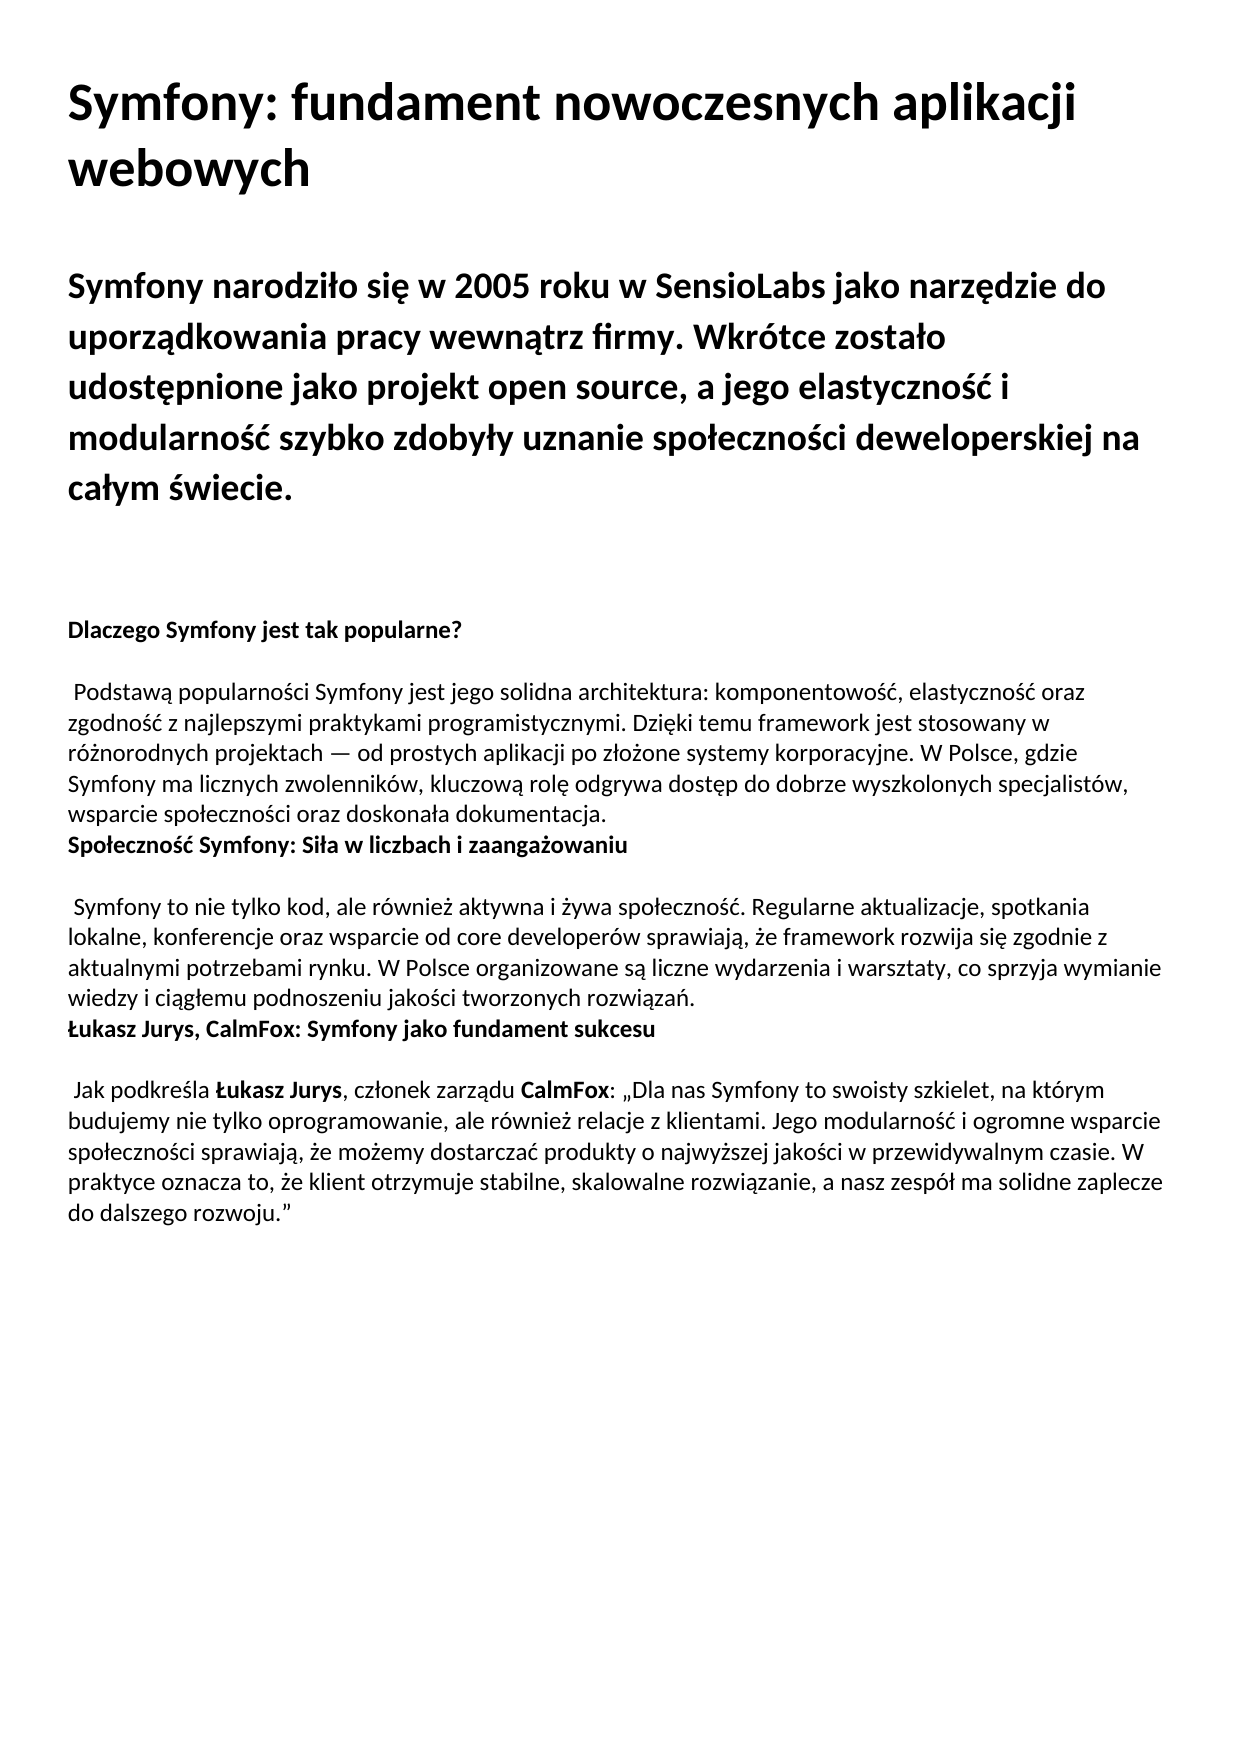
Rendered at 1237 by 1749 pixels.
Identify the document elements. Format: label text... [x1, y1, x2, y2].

text Symfony: fundament nowoczesnych aplikacji webowych [68, 68, 1169, 200]
text Symfony to nie tylko kod, ale również aktywna i żywa społeczność. Regularne aktualizacje, spotkania lokalne, konferencje oraz wsparcie od core developerów sprawiają, że framework rozwija się zgodnie z aktualnymi potrzebami rynku. W Polsce organizowane są liczne wydarzenia i warsztaty, co sprzyja wymianie wiedzy i ciągłemu podnoszeniu jakości tworzonych rozwiązań. [68, 891, 1169, 1013]
text Symfony narodziło się w 2005 roku w SensioLabs jako narzędzie do uporządkowania pracy wewnątrz firmy. Wkrótce zostało udostępnione jako projekt open source, a jego elastyczność i modularność szybko zdobyły uznanie społeczności deweloperskiej na całym świecie. [68, 262, 1169, 510]
text Dlaczego Symfony jest tak popularne? [68, 614, 1169, 645]
text Łukasz Jurys, CalmFox: Symfony jako fundament sukcesu [68, 1013, 1169, 1043]
text Podstawą popularności Symfony jest jego solidna architektura: komponentowość, elastyczność oraz zgodność z najlepszymi praktykami programistycznymi. Dzięki temu framework jest stosowany w różnorodnych projektach — od prostych aplikacji po złożone systemy korporacyjne. W Polsce, gdzie Symfony ma licznych zwolenników, kluczową rolę odgrywa dostęp do dobrze wyszkolonych specjalistów, wsparcie społeczności oraz doskonała dokumentacja. [68, 676, 1169, 829]
text Społeczność Symfony: Siła w liczbach i zaangażowaniu [68, 829, 1169, 859]
text Jak podkreśla Łukasz Jurys, członek zarządu CalmFox: „Dla nas Symfony to swoisty szkielet, na którym budujemy nie tylko oprogramowanie, ale również relacje z klientami. Jego modularność i ogromne wsparcie społeczności sprawiają, że możemy dostarczać produkty o najwyższej jakości w przewidywalnym czasie. W praktyce oznacza to, że klient otrzymuje stabilne, skalowalne rozwiązanie, a nasz zespół ma solidne zaplecze do dalszego rozwoju.” [68, 1074, 1169, 1227]
